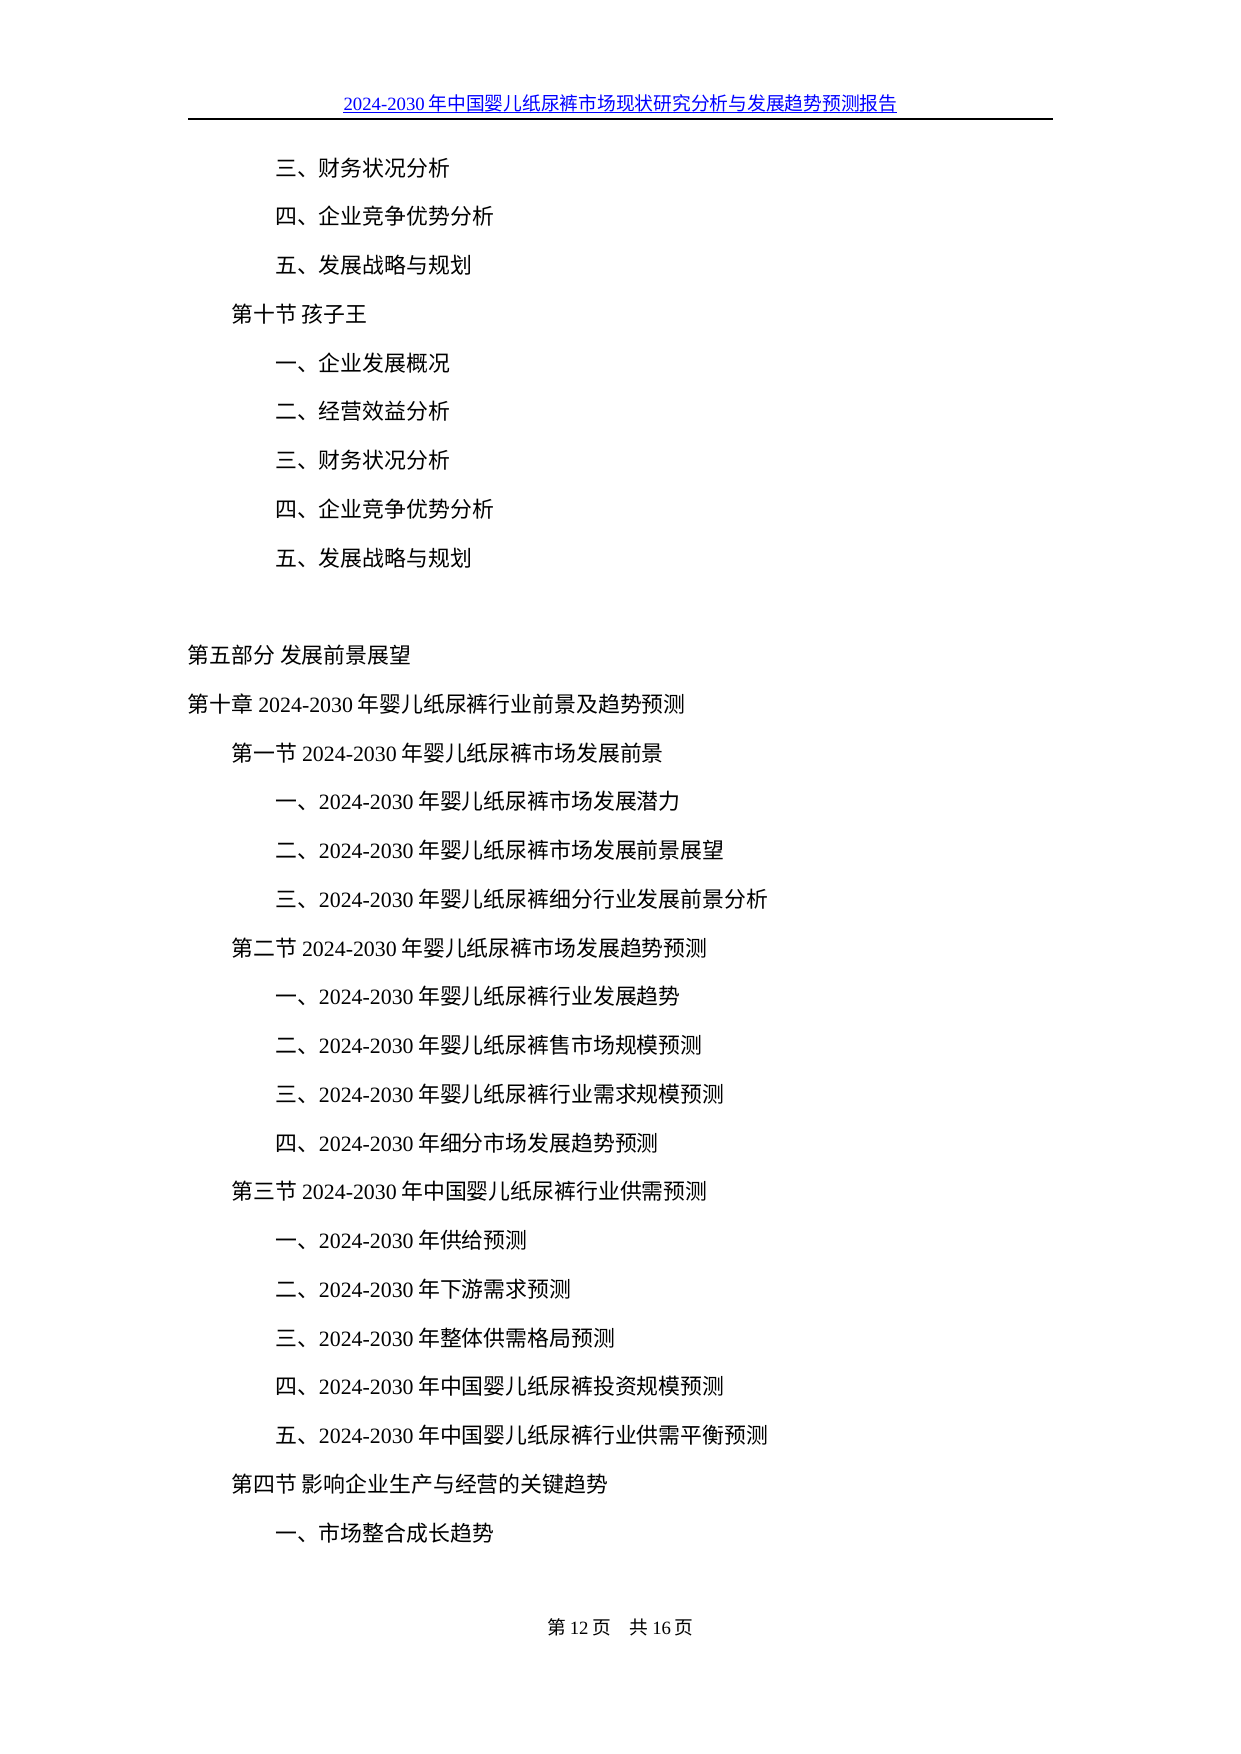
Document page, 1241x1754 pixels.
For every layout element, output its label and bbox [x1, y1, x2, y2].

text [187, 150, 1053, 1548]
